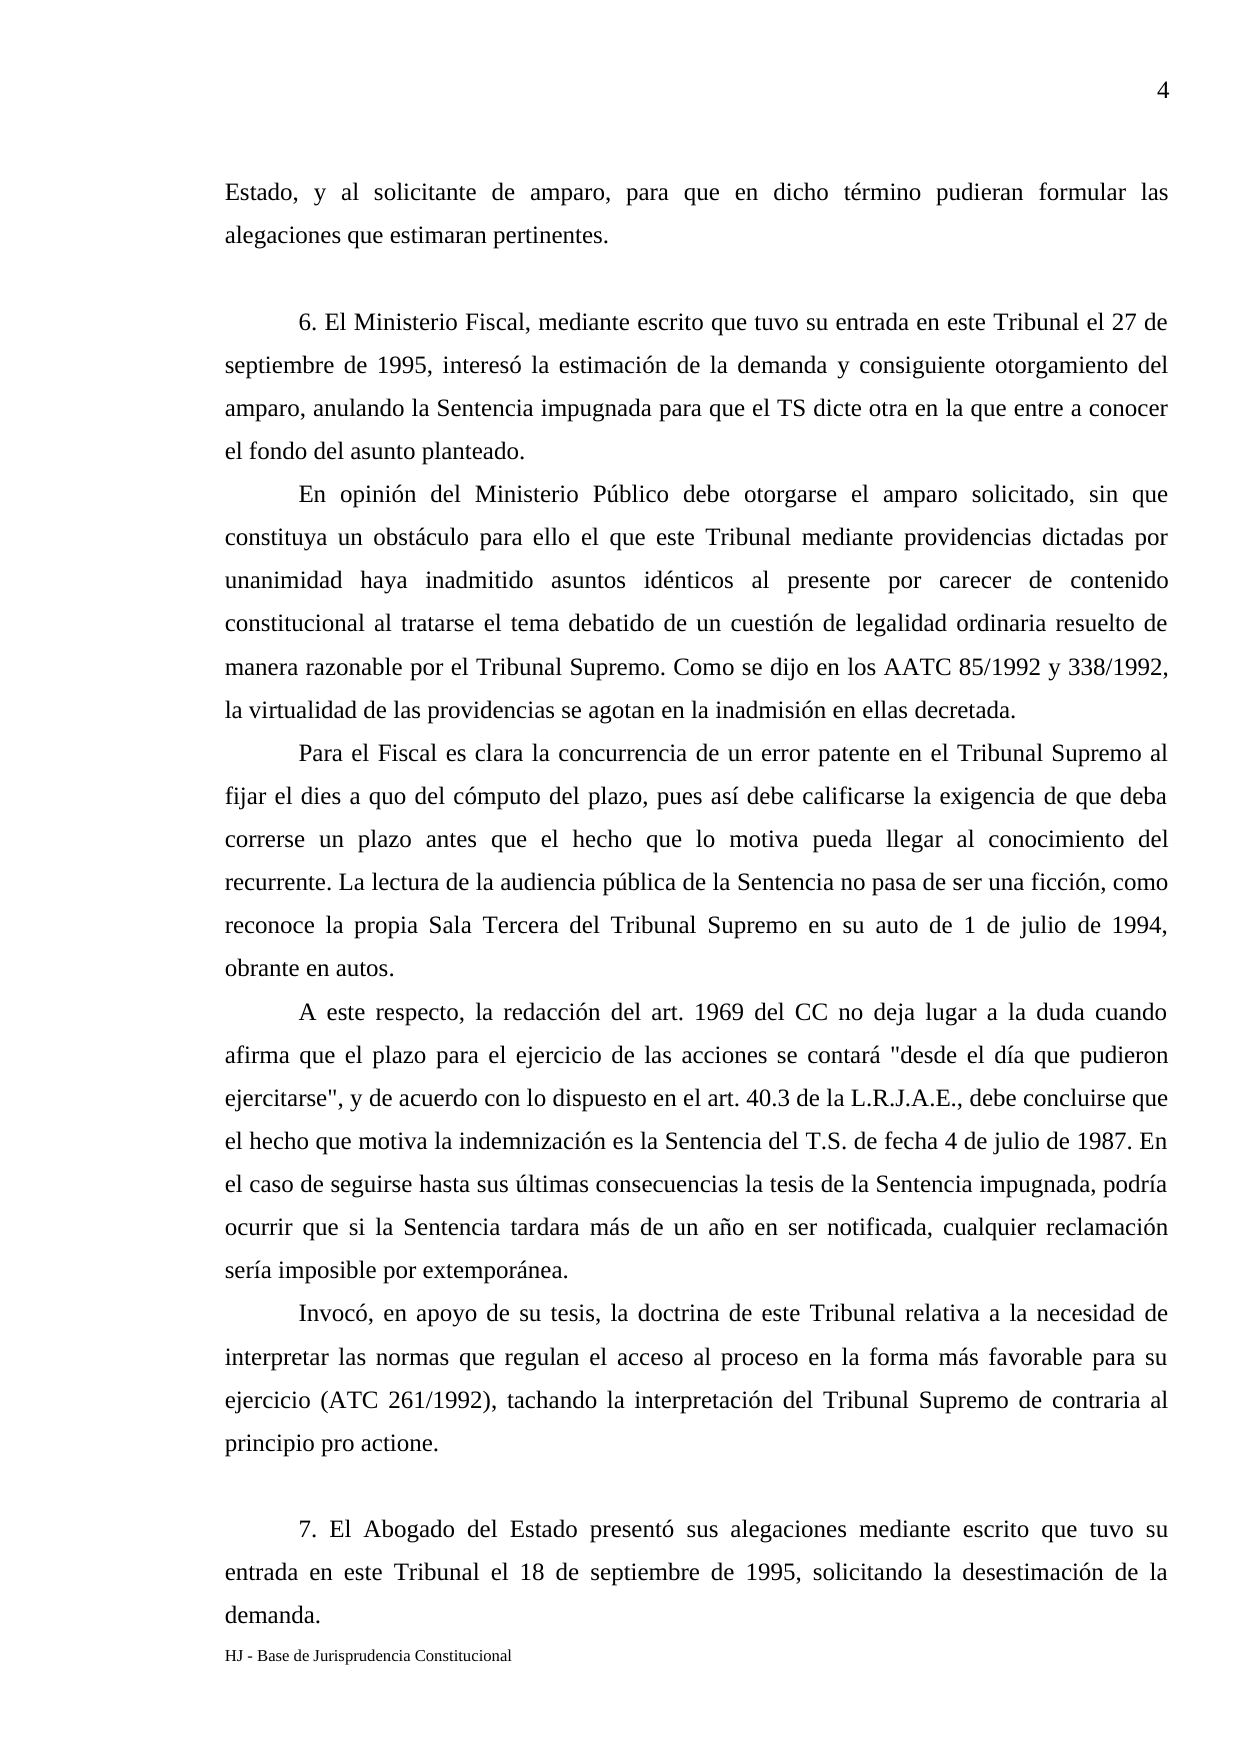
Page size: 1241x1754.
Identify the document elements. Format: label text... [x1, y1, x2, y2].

text En opinión del Ministerio Público debe otorgarse el amparo solicitado, sin que constituya un obstáculo para ello el que este Tribunal mediante providencias dictadas por unanimidad haya inadmitido asuntos idénticos al presente por carecer de contenido constitucional al tratarse el tema debatido de un cuestión de legalidad ordinaria resuelto de manera razonable por el Tribunal Supremo. Como se dijo en los AATC 85/1992 y 338/1992, la virtualidad de las providencias se agotan en la inadmisión en ellas decretada. [224, 479, 1169, 723]
text Invocó, en apoyo de su tesis, la doctrina de este Tribunal relativa a la necesidad de interpretar las normas que regulan el acceso al proceso en la forma más favorable para su ejercicio (ATC 261/1992), tachando la interpretación del Tribunal Supremo de contraria al principio pro actione. [224, 1298, 1169, 1457]
text Para el Fiscal es clara la concurrencia de un error patente en el Tribunal Supremo al fijar el dies a quo del cómputo del plazo, pues así debe calificarse la exigencia de que deba correrse un plazo antes que el hecho que lo motiva pueda llegar al conocimiento del recurrente. La lectura de la audiencia pública de la Sentencia no pasa de ser una ficción, como reconoce la propia Sala Tercera del Tribunal Supremo en su auto de 1 de julio de 1994, obrante en autos. [224, 738, 1169, 982]
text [224, 177, 1169, 249]
text 7. El Abogado del Estado presentó sus alegaciones mediante escrito que tuvo su entrada en este Tribunal el 18 de septiembre de 1995, solicitando la desestimación de la demanda. [224, 1514, 1169, 1629]
text A este respecto, la redacción del art. 1969 del CC no deja lugar a la duda cuando afirma que el plazo para el ejercicio de las acciones se contará "desde el día que pudieron ejercitarse", y de acuerdo con lo dispuesto en el art. 40.3 de la L.R.J.A.E., debe concluirse que el hecho que motiva la indemnización es la Sentencia del T.S. de fecha 4 de julio de 1987. En el caso de seguirse hasta sus últimas consecuencias la tesis de la Sentencia impugnada, podría ocurrir que si la Sentencia tardara más de un año en ser notificada, cualquier reclamación sería imposible por extemporánea. [224, 997, 1169, 1284]
text 6. El Ministerio Fiscal, mediante escrito que tuvo su entrada en este Tribunal el 27 de septiembre de 1995, interesó la estimación de la demanda y consiguiente otorgamiento del amparo, anulando la Sentencia impugnada para que el TS dicte otra en la que entre a conocer el fondo del asunto planteado. [224, 307, 1169, 465]
